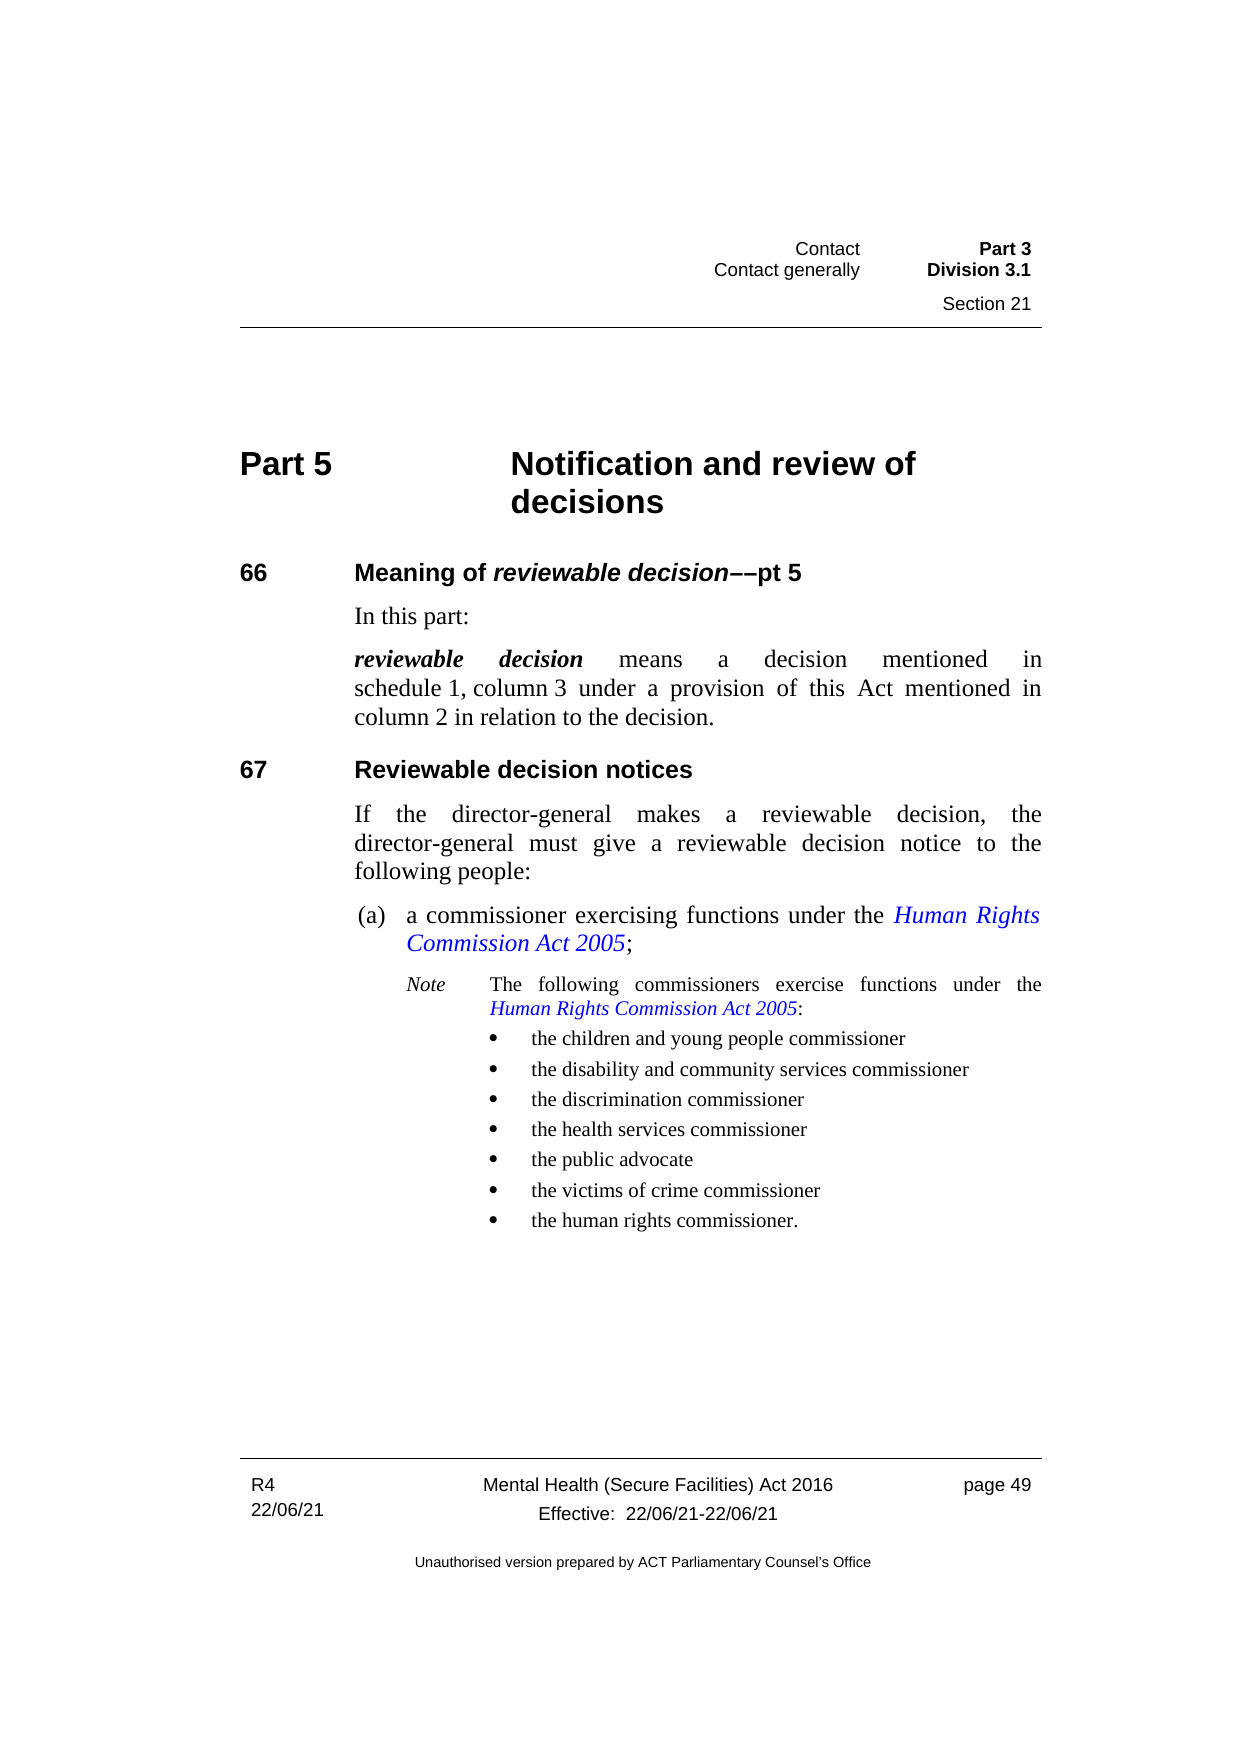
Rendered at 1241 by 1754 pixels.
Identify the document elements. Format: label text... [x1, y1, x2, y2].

text In this part: [354, 601, 1042, 630]
text If the director-general makes a reviewable decision, the director-general must give a reviewable decision notice to the following people: [354, 799, 1042, 885]
text  the public advocate [489, 1147, 1042, 1171]
text  the disability and community services commissioner [489, 1056, 1042, 1081]
text  the victims of crime commissioner [489, 1178, 1042, 1202]
text  the health services commissioner [489, 1117, 1042, 1141]
text 66 Meaning of reviewable decision––pt 5 [239, 558, 1042, 586]
text (a) a commissioner exercising functions under the Human Rights Commission Act 2005; [239, 900, 1042, 957]
text  the children and young people commissioner [489, 1026, 1042, 1050]
text 67 Reviewable decision notices [239, 756, 1042, 784]
text  the human rights commissioner. [489, 1208, 1042, 1232]
text Note The following commissioners exercise functions under the Human Rights Commission Act 2005: [406, 972, 1042, 1020]
text  the discrimination commissioner [489, 1087, 1042, 1111]
text reviewable decision means a decision mentioned in schedule 1, column 3 under a provision of this Act mentioned in column 2 in relation to the decision. [354, 644, 1042, 731]
text Part 5 Notification and review of decisions [239, 444, 1042, 521]
